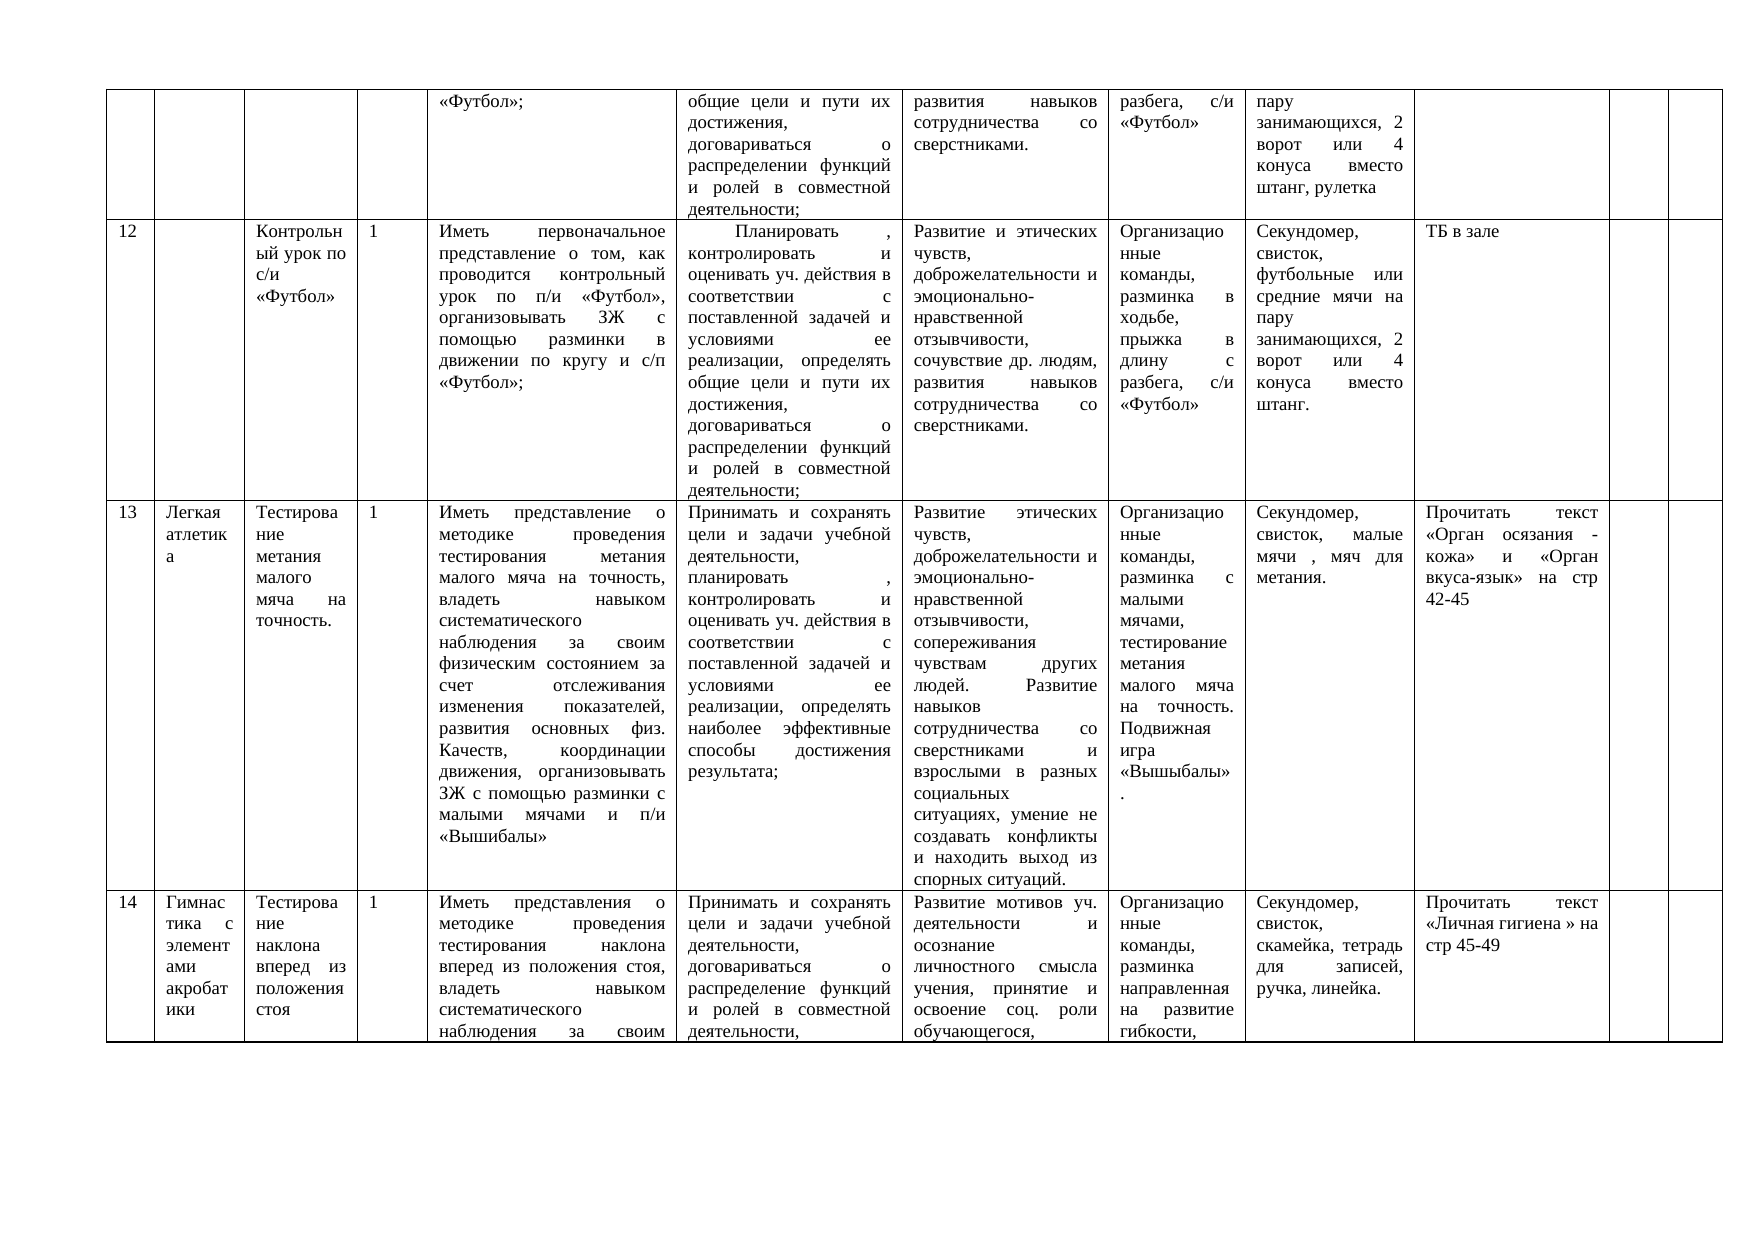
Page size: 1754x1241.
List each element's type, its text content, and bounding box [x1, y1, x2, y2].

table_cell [1415, 891, 1609, 1041]
table_cell 12 [107, 220, 154, 500]
table_cell 1 [358, 90, 427, 219]
table_cell ТБ в зале [1415, 220, 1609, 500]
table_cell [1610, 90, 1668, 219]
table_cell [1669, 891, 1722, 1041]
table_cell [1610, 220, 1668, 500]
table_cell Принимать и сохранять цели и задачи учебной деятельности, планировать , контролировать и оценивать уч. действия в соответствии с поставленной задачей и условиями ее реализации, определять наиболее эффективные способы достижения результата; [677, 501, 902, 889]
table_cell Секундомер, свисток, футбольные или средние мячи на пару занимающихся, 2 ворот или 4 конуса вместо штанг. [1246, 220, 1414, 500]
table_cell Иметь представление о методике проведения тестирования метания малого мяча на точность, владеть навыком систематического наблюдения за своим физическим состоянием за счет отслеживания изменения показателей, развития основных физ. Качеств, координации движения, организовывать ЗЖ с помощью разминки с малыми мячами и п/и «Вышибалы» [428, 501, 676, 889]
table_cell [677, 90, 902, 219]
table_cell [428, 891, 676, 1041]
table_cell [1109, 90, 1245, 219]
table_cell 13 [107, 501, 154, 889]
table_cell 11 [107, 90, 154, 219]
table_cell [1109, 891, 1245, 1041]
table_cell Тестирование метания малого мяча на точность. [245, 501, 357, 889]
table_cell Иметь первоначальное представление о том, как проводится контрольный урок по п/и «Футбол», организовывать ЗЖ с помощью разминки в движении по кругу и с/п «Футбол»; [428, 220, 676, 500]
table_cell 1 [358, 220, 427, 500]
table_cell Прочитать текст «Орган осязания -кожа» и «Орган вкуса-язык» на стр 42-45 [1415, 501, 1609, 889]
table_cell 14 [107, 891, 154, 1041]
table_cell [1669, 220, 1722, 500]
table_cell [428, 90, 676, 219]
table_cell Организационные команды, разминка в ходьбе, прыжка в длину с разбега, с/и «Футбол» [1109, 220, 1245, 500]
table_cell 1 [358, 891, 427, 1041]
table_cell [903, 891, 1108, 1041]
table_cell [1610, 501, 1668, 889]
table_cell Секундомер, свисток, малые мячи , мяч для метания. [1246, 501, 1414, 889]
table_cell 1 [358, 501, 427, 889]
table_cell [155, 220, 244, 500]
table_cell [903, 90, 1108, 219]
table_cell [677, 891, 902, 1041]
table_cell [1246, 90, 1414, 219]
table_cell Контрольный урок по с/и «Футбол» [245, 220, 357, 500]
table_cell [245, 891, 357, 1041]
table_cell Организационные команды, разминка с малыми мячами, тестирование метания малого мяча на точность. Подвижная игра «Вышыбалы». [1109, 501, 1245, 889]
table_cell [245, 90, 357, 219]
table_cell [1669, 90, 1722, 219]
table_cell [1246, 891, 1414, 1041]
table_cell [1669, 501, 1722, 889]
table_cell [155, 90, 244, 219]
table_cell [1415, 90, 1609, 219]
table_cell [155, 891, 244, 1041]
table_cell Легкая атлетика [155, 501, 244, 889]
table_cell [1610, 891, 1668, 1041]
